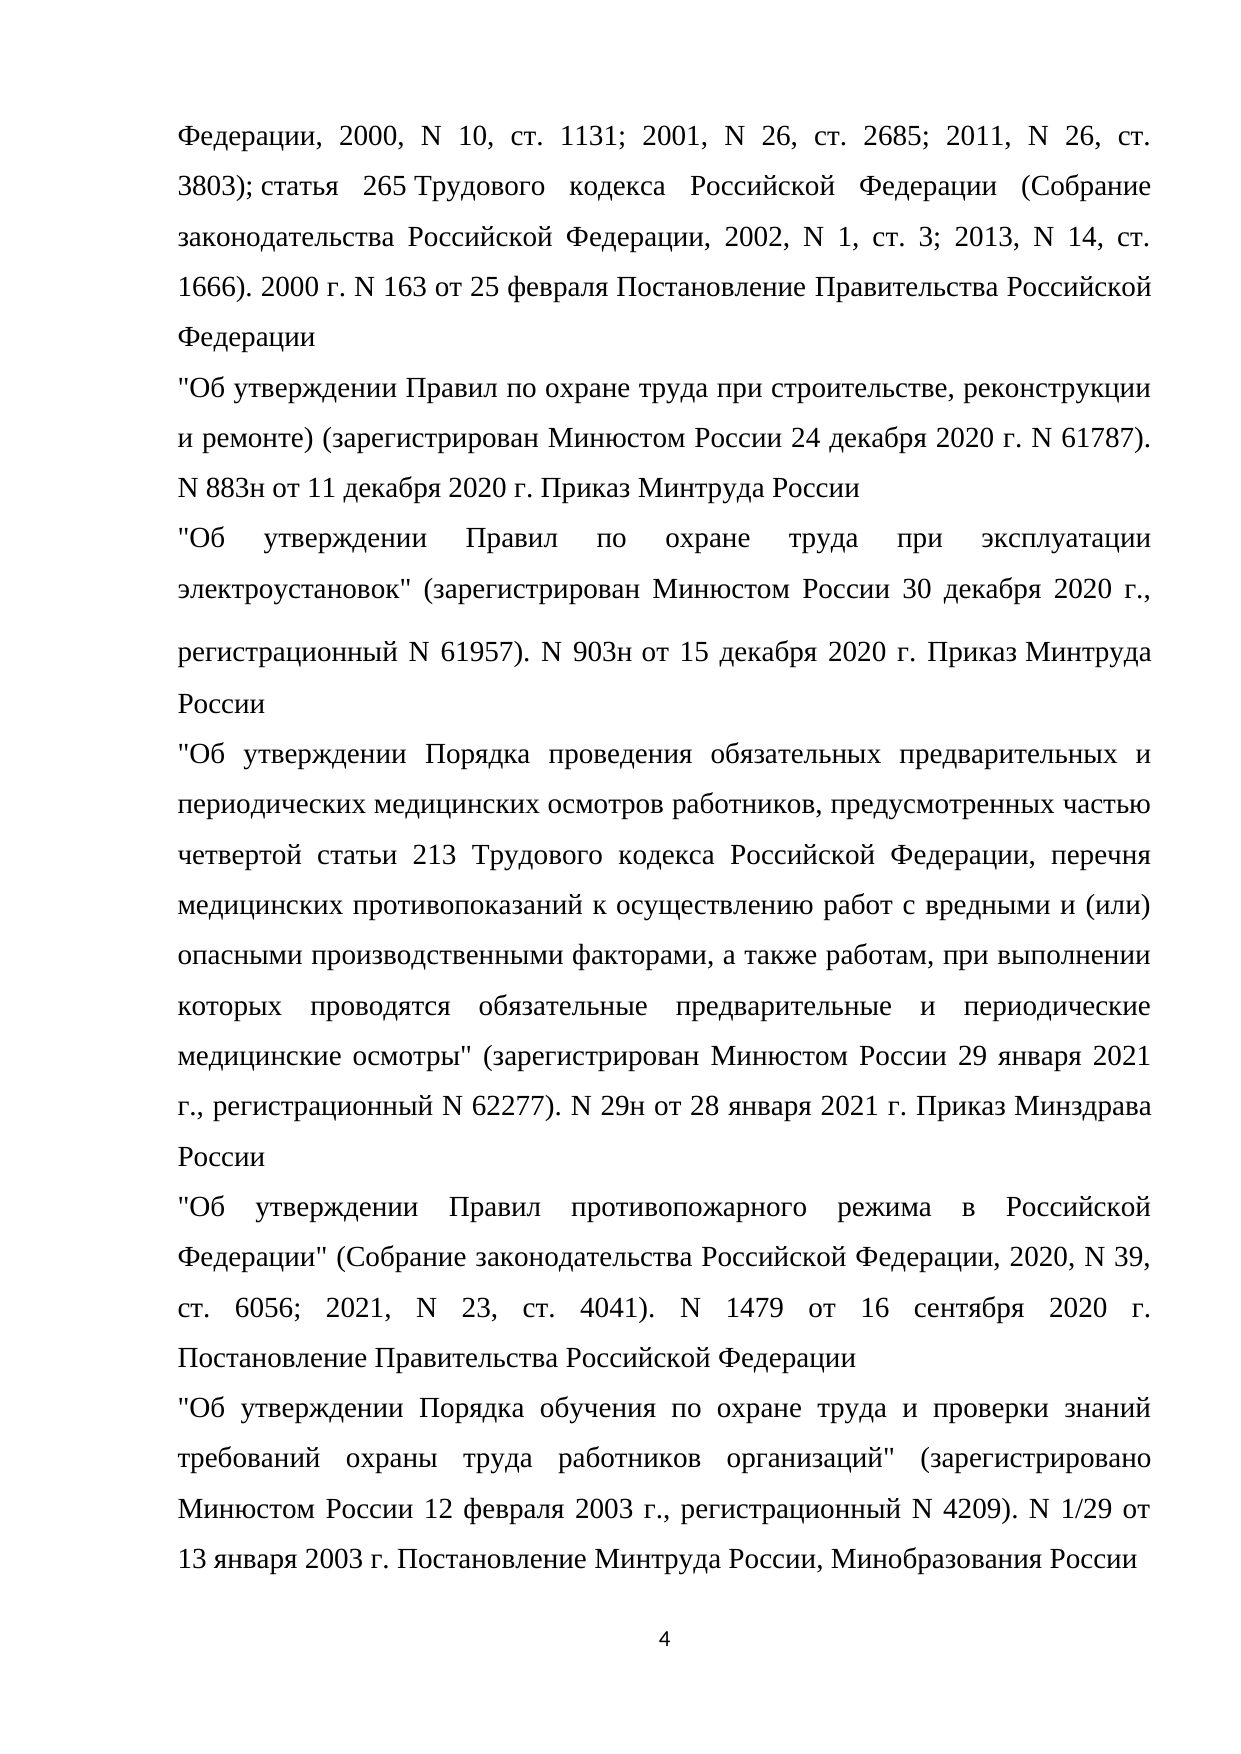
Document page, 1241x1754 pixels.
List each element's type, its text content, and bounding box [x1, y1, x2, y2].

text "Об утверждении Правил по охране труда при строительстве, реконструкции и ремонте) (зарегистрирован Минюстом России 24 декабря 2020 г. N 61787). N 883н от 11 декабря 2020 г. Приказ Минтруда России [177, 370, 1152, 504]
text "Об утверждении Правил по охране труда при эксплуатации электроустановок" (зарегистрирован Минюстом России 30 декабря 2020 г., регистрационный N 61957). N 903н от 15 декабря 2020 г. Приказ Минтруда России [177, 521, 1152, 719]
text "Об утверждении Правил противопожарного режима в Российской Федерации" (Собрание законодательства Российской Федерации, 2020, N 39, ст. 6056; 2021, N 23, ст. 4041). N 1479 от 16 сентября 2020 г. Постановление Правительства Российской Федерации [177, 1189, 1152, 1373]
text "Об утверждении Порядка обучения по охране труда и проверки знаний требований охраны труда работников организаций" (зарегистрировано Минюстом России 12 февраля 2003 г., регистрационный N 4209). N 1/29 от 13 января 2003 г. Постановление Минтруда России, Минобразования России [177, 1390, 1152, 1575]
text "Об утверждении Порядка проведения обязательных предварительных и периодических медицинских осмотров работников, предусмотренных частью четвертой статьи 213 Трудового кодекса Российской Федерации, перечня медицинских противопоказаний к осуществлению работ с вредными и (или) опасными производственными факторами, а также работам, при выполнении которых проводятся обязательные предварительные и периодические медицинские осмотры" (зарегистрирован Минюстом России 29 января 2021 г., регистрационный N 62277). N 29н от 28 января 2021 г. Приказ Минздрава России [177, 736, 1152, 1172]
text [177, 118, 1152, 353]
